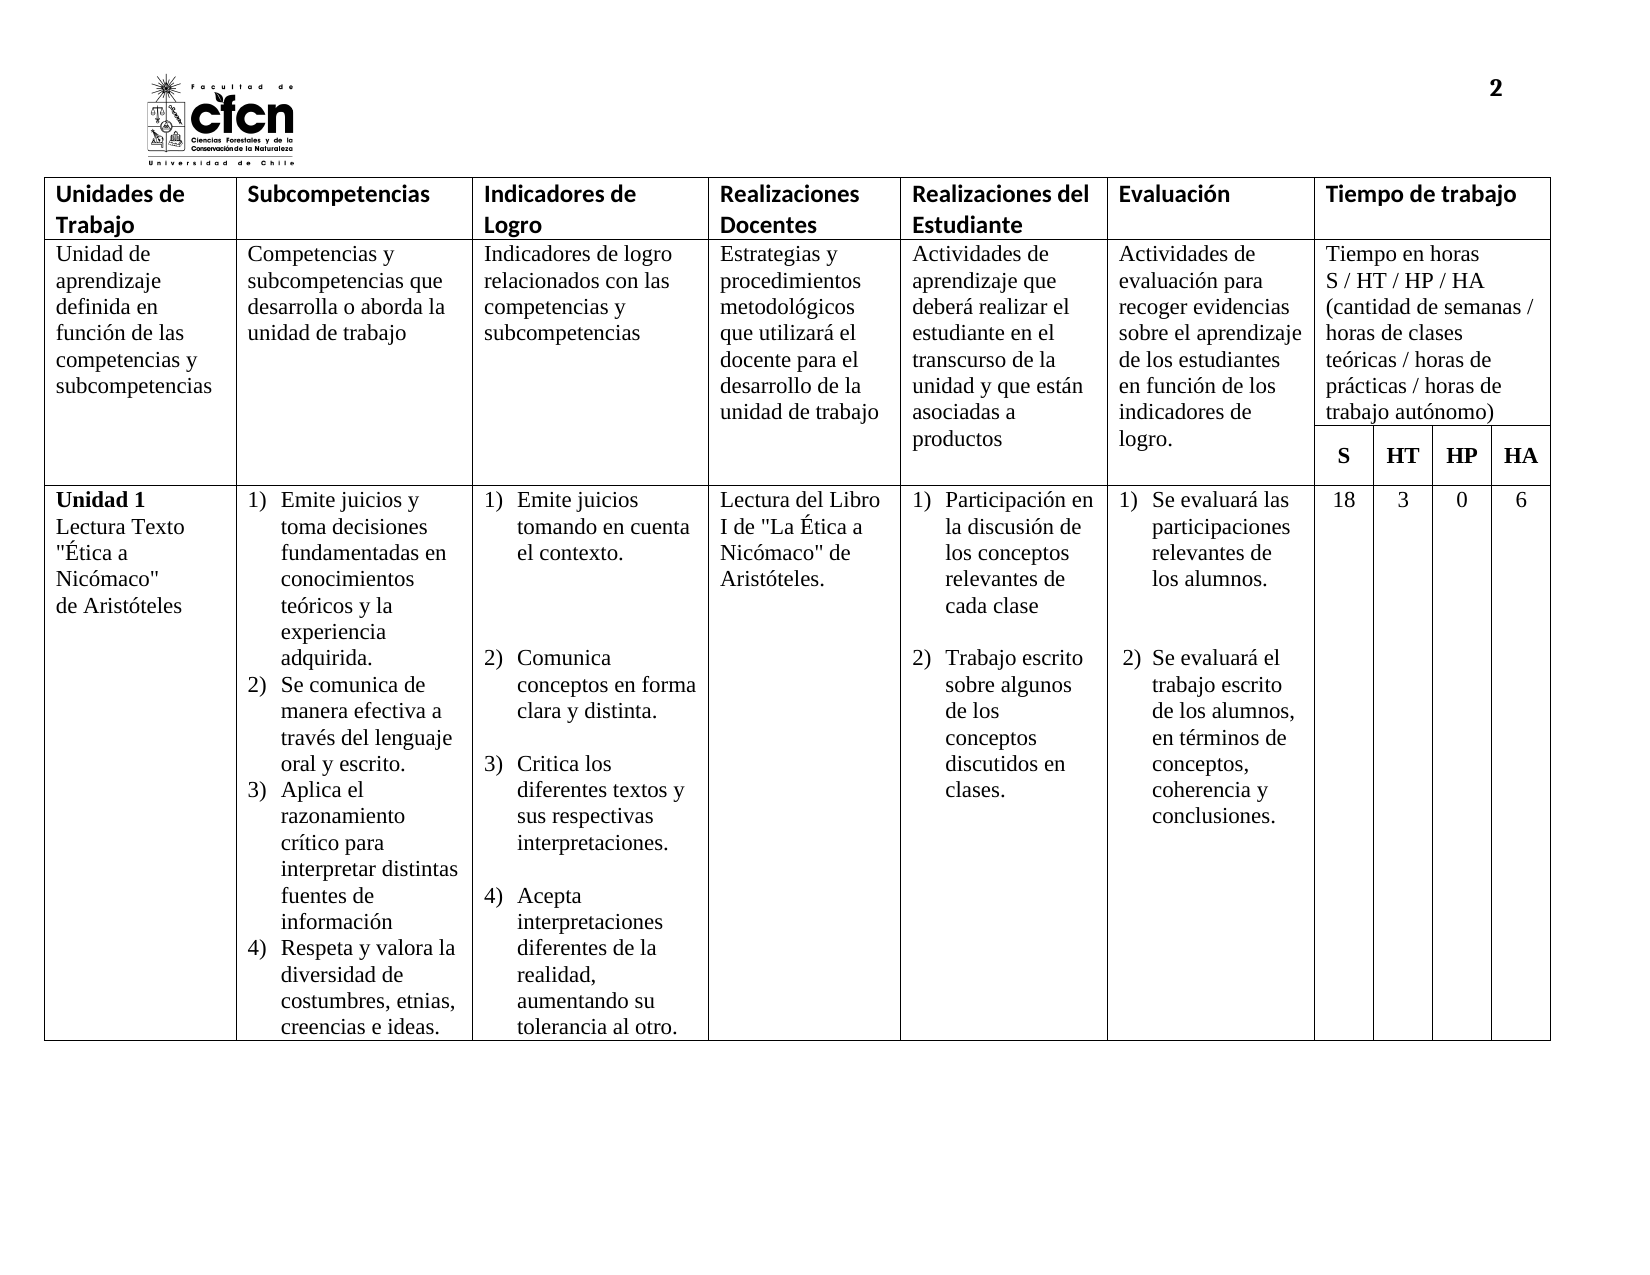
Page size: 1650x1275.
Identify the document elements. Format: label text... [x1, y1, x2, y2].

table_cell Unidad de aprendizaje definida en función de las competencias y subcompetencias [45, 240, 236, 485]
table_header Indicadores de Logro [473, 178, 708, 239]
table_cell Tiempo en horas S / HT / HP / HA (cantidad de semanas / horas de clases teóricas / horas de prácticas / horas de trabajo autónomo) [1315, 240, 1550, 425]
table_header Tiempo de trabajo [1315, 178, 1550, 239]
picture [147, 73, 294, 166]
table_cell S [1315, 426, 1373, 485]
table_header Unidades de Trabajo [45, 178, 236, 239]
table_cell Competencias y subcompetencias que desarrolla o aborda la unidad de trabajo [237, 240, 472, 485]
table_cell 1) Emite juicios y toma decisiones fundamentadas en conocimientos teóricos y la experiencia adquirida. 2) Se comunica de manera efectiva a través del lenguaje oral y escrito. 3) Aplica el razonamiento crítico para interpretar distintas fuentes de información 4) Respeta y valora la diversidad de costumbres, etnias, creencias e ideas. [237, 486, 472, 1040]
table_header Evaluación [1108, 178, 1314, 239]
table_cell 1) Participación en la discusión de los conceptos relevantes de cada clase 2) Trabajo escrito sobre algunos de los conceptos discutidos en clases. [901, 486, 1107, 1040]
table_cell Indicadores de logro relacionados con las competencias y subcompetencias [473, 240, 708, 485]
table_cell 1) Se evaluará las participaciones relevantes de los alumnos. 2) Se evaluará el trabajo escrito de los alumnos, en términos de conceptos, coherencia y conclusiones. [1108, 486, 1314, 1040]
table_cell Lectura del Libro I de "La Ética a Nicómaco" de Aristóteles. [709, 486, 900, 1040]
table_cell Actividades de evaluación para recoger evidencias sobre el aprendizaje de los estudiantes en función de los indicadores de logro. [1108, 240, 1314, 485]
table_header Realizaciones del Estudiante [901, 178, 1107, 239]
table_cell HP [1433, 426, 1491, 485]
table_cell 1) Emite juicios tomando en cuenta el contexto. 2) Comunica conceptos en forma clara y distinta. 3) Critica los diferentes textos y sus respectivas interpretaciones. 4) Acepta interpretaciones diferentes de la realidad, aumentando su tolerancia al otro. [473, 486, 708, 1040]
table_cell Actividades de aprendizaje que deberá realizar el estudiante en el transcurso de la unidad y que están asociadas a productos [901, 240, 1107, 485]
table_cell Estrategias y procedimientos metodológicos que utilizará el docente para el desarrollo de la unidad de trabajo [709, 240, 900, 485]
table_cell 18 [1315, 486, 1373, 1040]
table_cell 3 [1374, 486, 1432, 1040]
table_cell HA [1492, 426, 1550, 485]
table_cell 0 [1433, 486, 1491, 1040]
table_cell Unidad 1 Lectura Texto "Ética a Nicómaco" de Aristóteles [45, 486, 236, 1040]
table_header Subcompetencias [237, 178, 472, 239]
table_cell 6 [1492, 486, 1550, 1040]
table_cell HT [1374, 426, 1432, 485]
table_header Realizaciones Docentes [709, 178, 900, 239]
